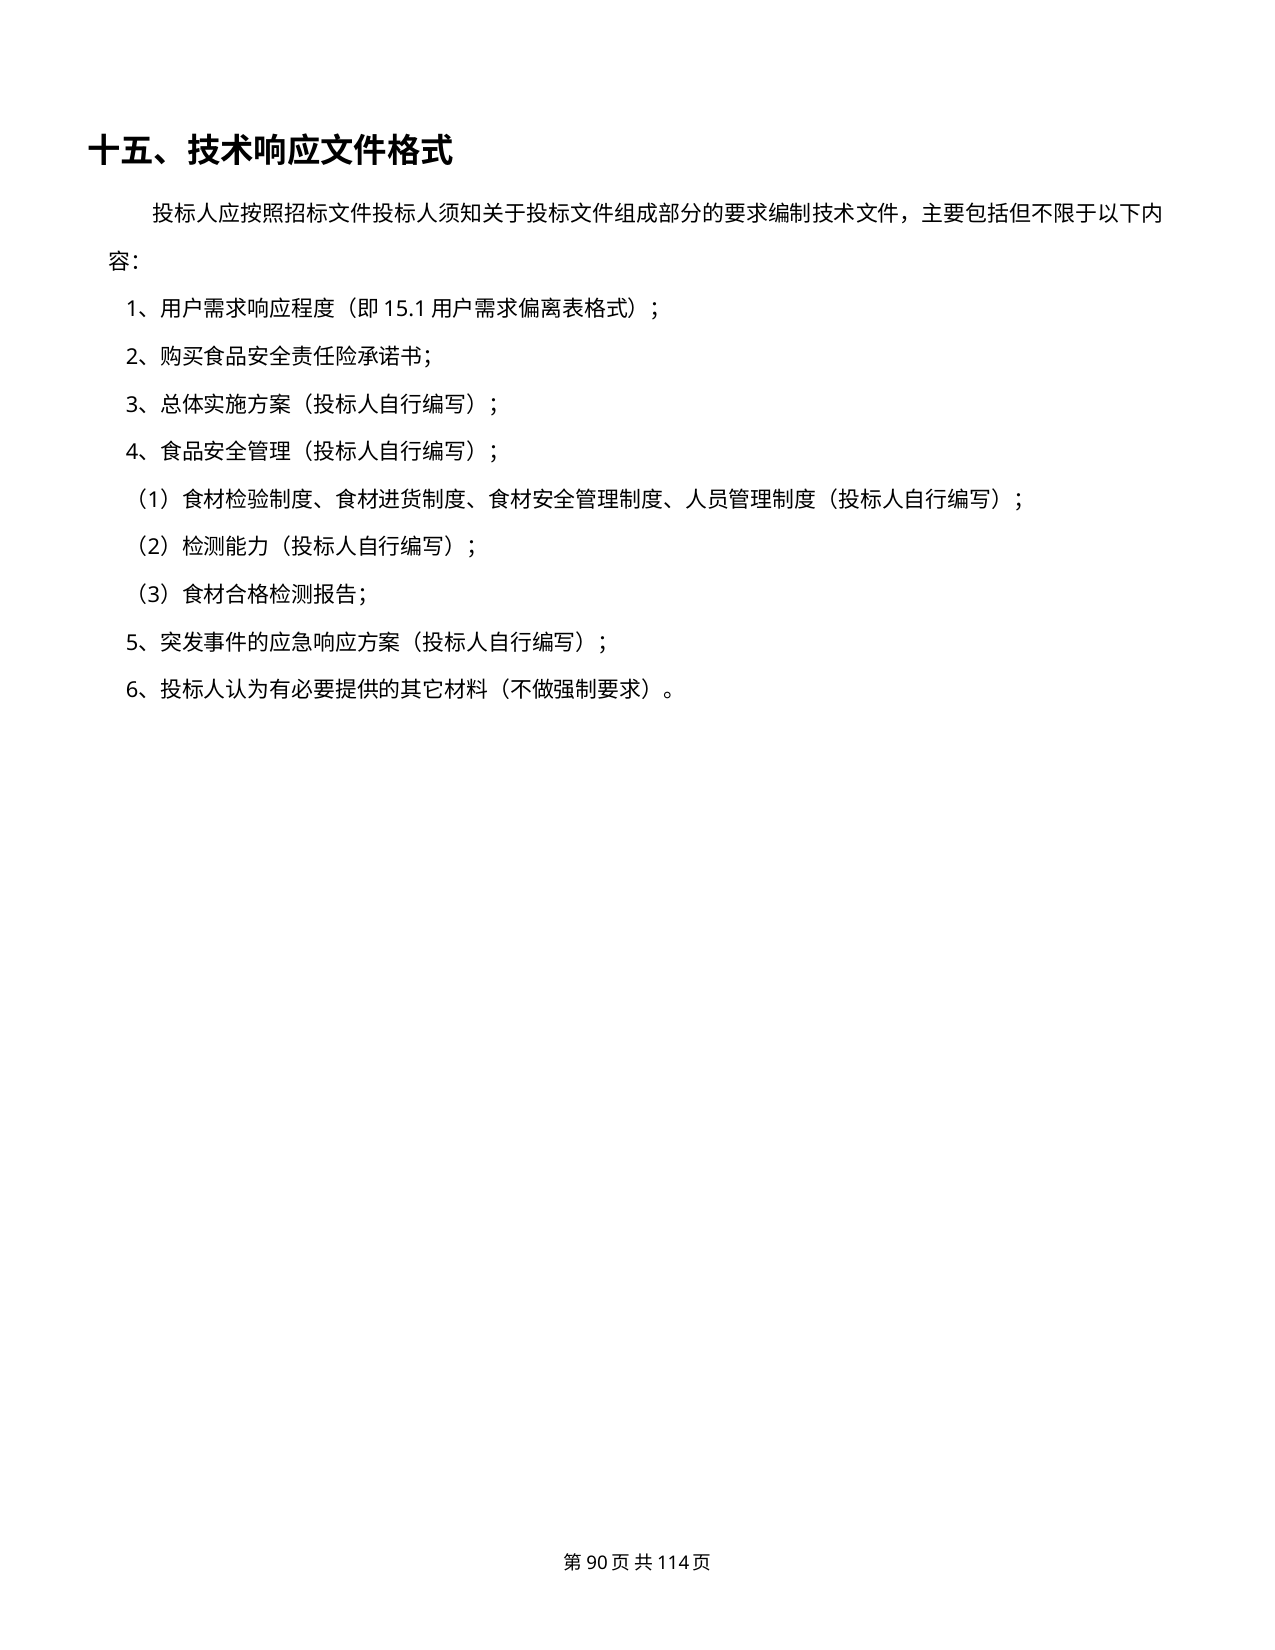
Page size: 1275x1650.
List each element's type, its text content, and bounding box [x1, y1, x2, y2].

text 3、总体实施方案（投标人自行编写）； [126, 387, 1166, 418]
text （2）检测能力（投标人自行编写）； [126, 529, 1166, 561]
text （1）食材检验制度、食材进货制度、食材安全管理制度、人员管理制度（投标人自行编写）； [126, 482, 1166, 513]
text 5、突发事件的应急响应方案（投标人自行编写）； [126, 624, 1166, 656]
text 4、食品安全管理（投标人自行编写）； [126, 434, 1166, 466]
text 1、用户需求响应程度（即15.1用户需求偏离表格式）； [126, 291, 1166, 323]
text 投标人应按照招标文件投标人须知关于投标文件组成部分的要求编制技术文件，主要包括但不限于以下内容： [109, 196, 1166, 276]
text 2、购买食品安全责任险承诺书； [126, 339, 1166, 371]
text 十五、技术响应文件格式 [87, 124, 1166, 172]
text （3）食材合格检测报告； [126, 577, 1166, 609]
text 6、投标人认为有必要提供的其它材料（不做强制要求）。 [126, 672, 1166, 704]
